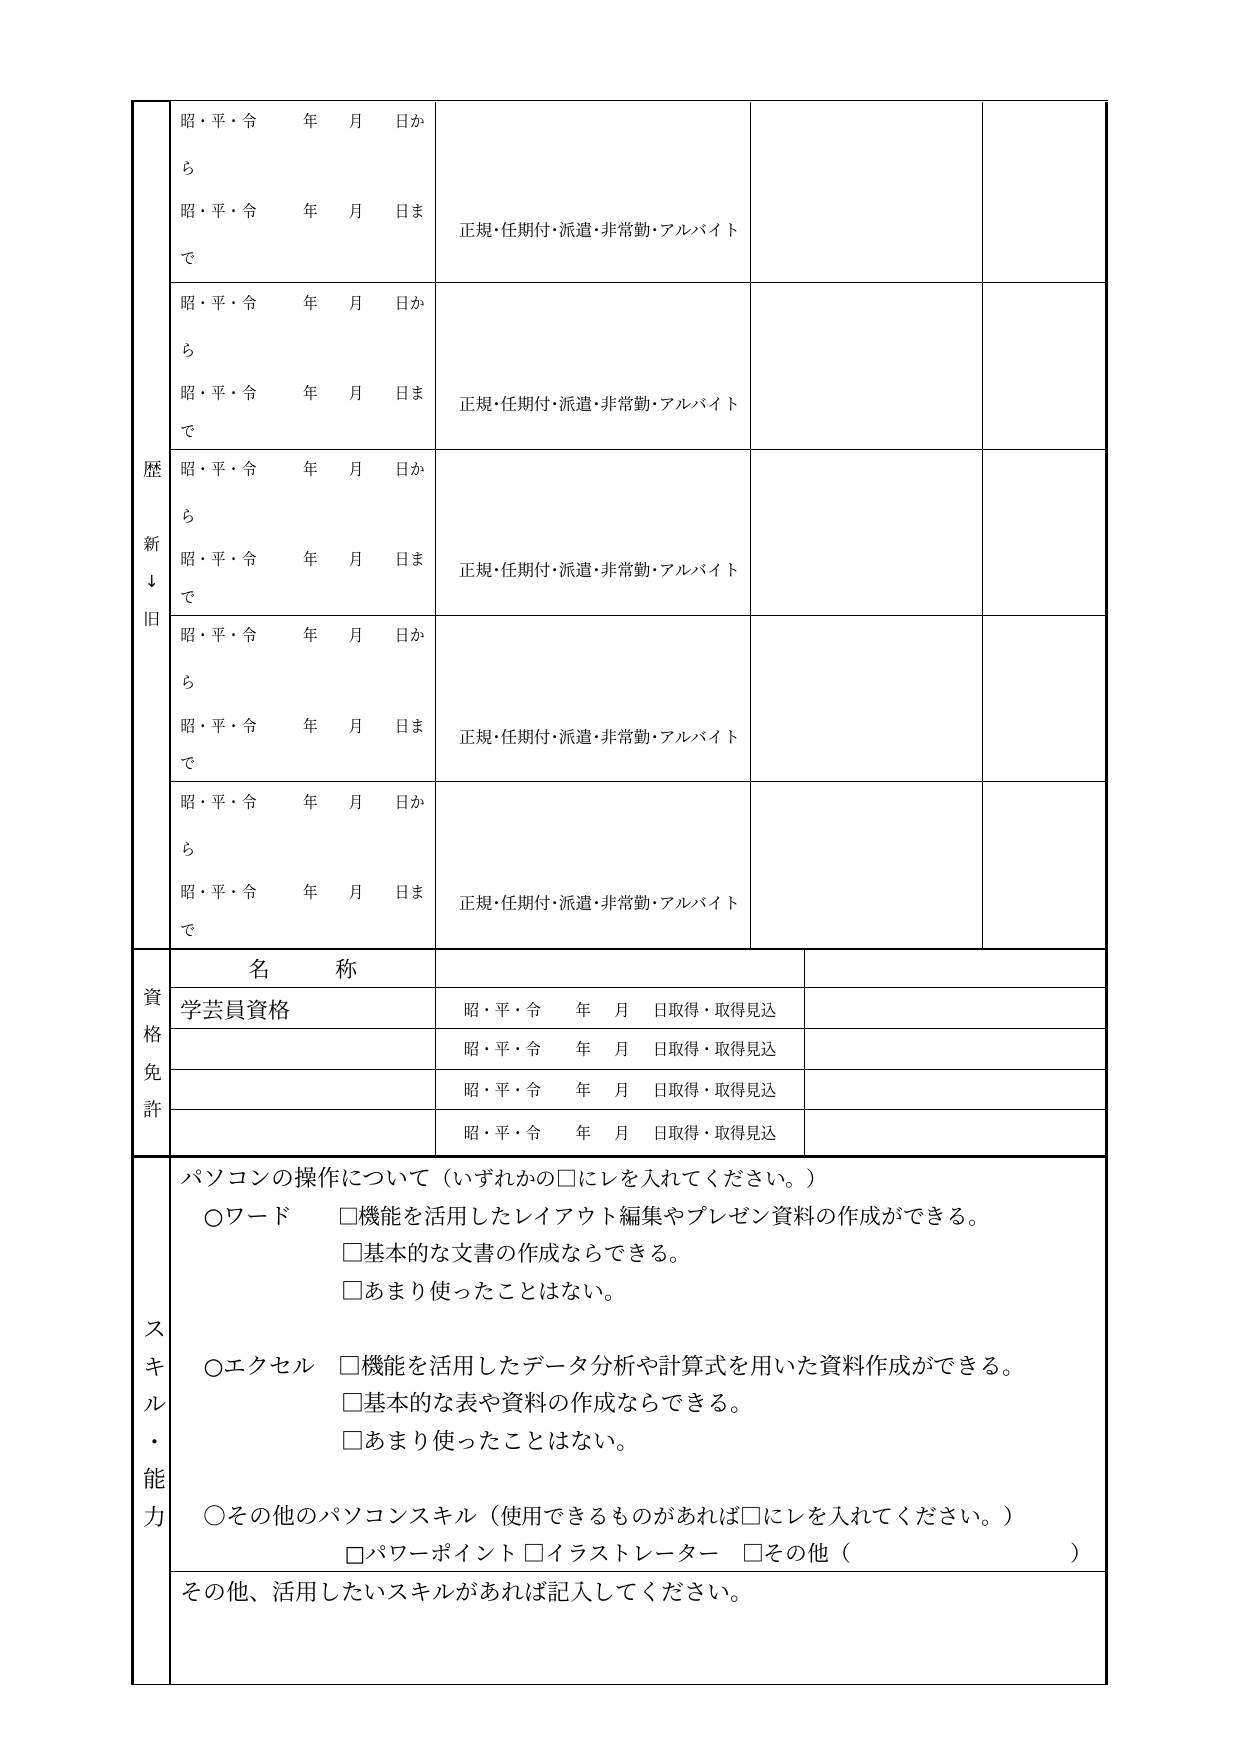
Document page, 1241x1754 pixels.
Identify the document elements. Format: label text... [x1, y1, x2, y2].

table_cell [805, 1070, 1105, 1109]
table_cell [805, 950, 1105, 987]
table_cell 正規･任期付･派遣･非常勤･アルバイト [436, 450, 750, 615]
table_cell パソコンの操作について（いずれかの□にレを入れてください。） ○ワード □機能を活用したレイアウト編集やプレゼン資料の作成ができる。 □基本的な文書の作成ならできる。 □あまり使ったことはない。 ○エクセル □機能を活用したデータ分析や計算式を用いた資料作成ができる。 □基本的な表や資料の作成ならできる。 □あまり使ったことはない。 ○その他のパソコンスキル（使用できるものがあれば□にレを入れてください。） □パワーポイント □イラストレーター □その他（ ） [171, 1158, 1105, 1571]
table_cell [983, 450, 1105, 615]
table_cell [171, 1070, 435, 1109]
table_cell 正規･任期付･派遣･非常勤･アルバイト [435, 101, 750, 282]
table_cell 昭・平・令 年 月 日取得・取得見込 [436, 1029, 804, 1068]
table_cell その他、活用したいスキルがあれば記入してください。 [171, 1572, 1105, 1684]
table_cell 職 歴 新 ↓ 旧 [134, 102, 169, 948]
table_cell 昭・平・令 年 月 日取得・取得見込 [436, 1110, 804, 1155]
table_cell [983, 782, 1105, 948]
table_cell [751, 450, 982, 615]
table_cell 名 称 [171, 950, 435, 987]
table_cell [751, 782, 982, 948]
table_cell [751, 616, 982, 781]
table_cell [805, 988, 1105, 1028]
table_cell [983, 101, 1107, 282]
table_cell スキル・能力 [134, 1158, 169, 1684]
table_cell 昭・平・令 年 月 日から 昭・平・令 年 月 日まで [171, 782, 435, 948]
table_cell 昭・平・令 年 月 日取得・取得見込 [436, 988, 804, 1028]
table_cell 昭・平・令 年 月 日から 昭・平・令 年 月 日まで [171, 101, 435, 282]
table_cell 正規･任期付･派遣･非常勤･アルバイト [436, 616, 750, 781]
table_cell 正規･任期付･派遣･非常勤･アルバイト [436, 782, 750, 948]
table_cell [171, 1110, 435, 1155]
table_cell [750, 101, 982, 282]
table_cell 資格免許 [134, 950, 169, 1155]
table_cell [751, 283, 982, 448]
table_cell [805, 1029, 1105, 1068]
table_cell 昭・平・令 年 月 日から 昭・平・令 年 月 日まで [171, 616, 435, 781]
table_cell 正規･任期付･派遣･非常勤･アルバイト [436, 283, 750, 448]
table_cell [983, 283, 1105, 448]
table_cell [436, 950, 804, 987]
table_cell 昭・平・令 年 月 日から 昭・平・令 年 月 日まで [171, 450, 435, 615]
table_cell [805, 1110, 1105, 1155]
table_cell [171, 1029, 435, 1068]
table_cell 学芸員資格 [171, 988, 435, 1028]
table_cell [983, 616, 1105, 781]
table_cell 昭・平・令 年 月 日取得・取得見込 [436, 1070, 804, 1109]
table_cell 昭・平・令 年 月 日から 昭・平・令 年 月 日まで [171, 283, 435, 448]
